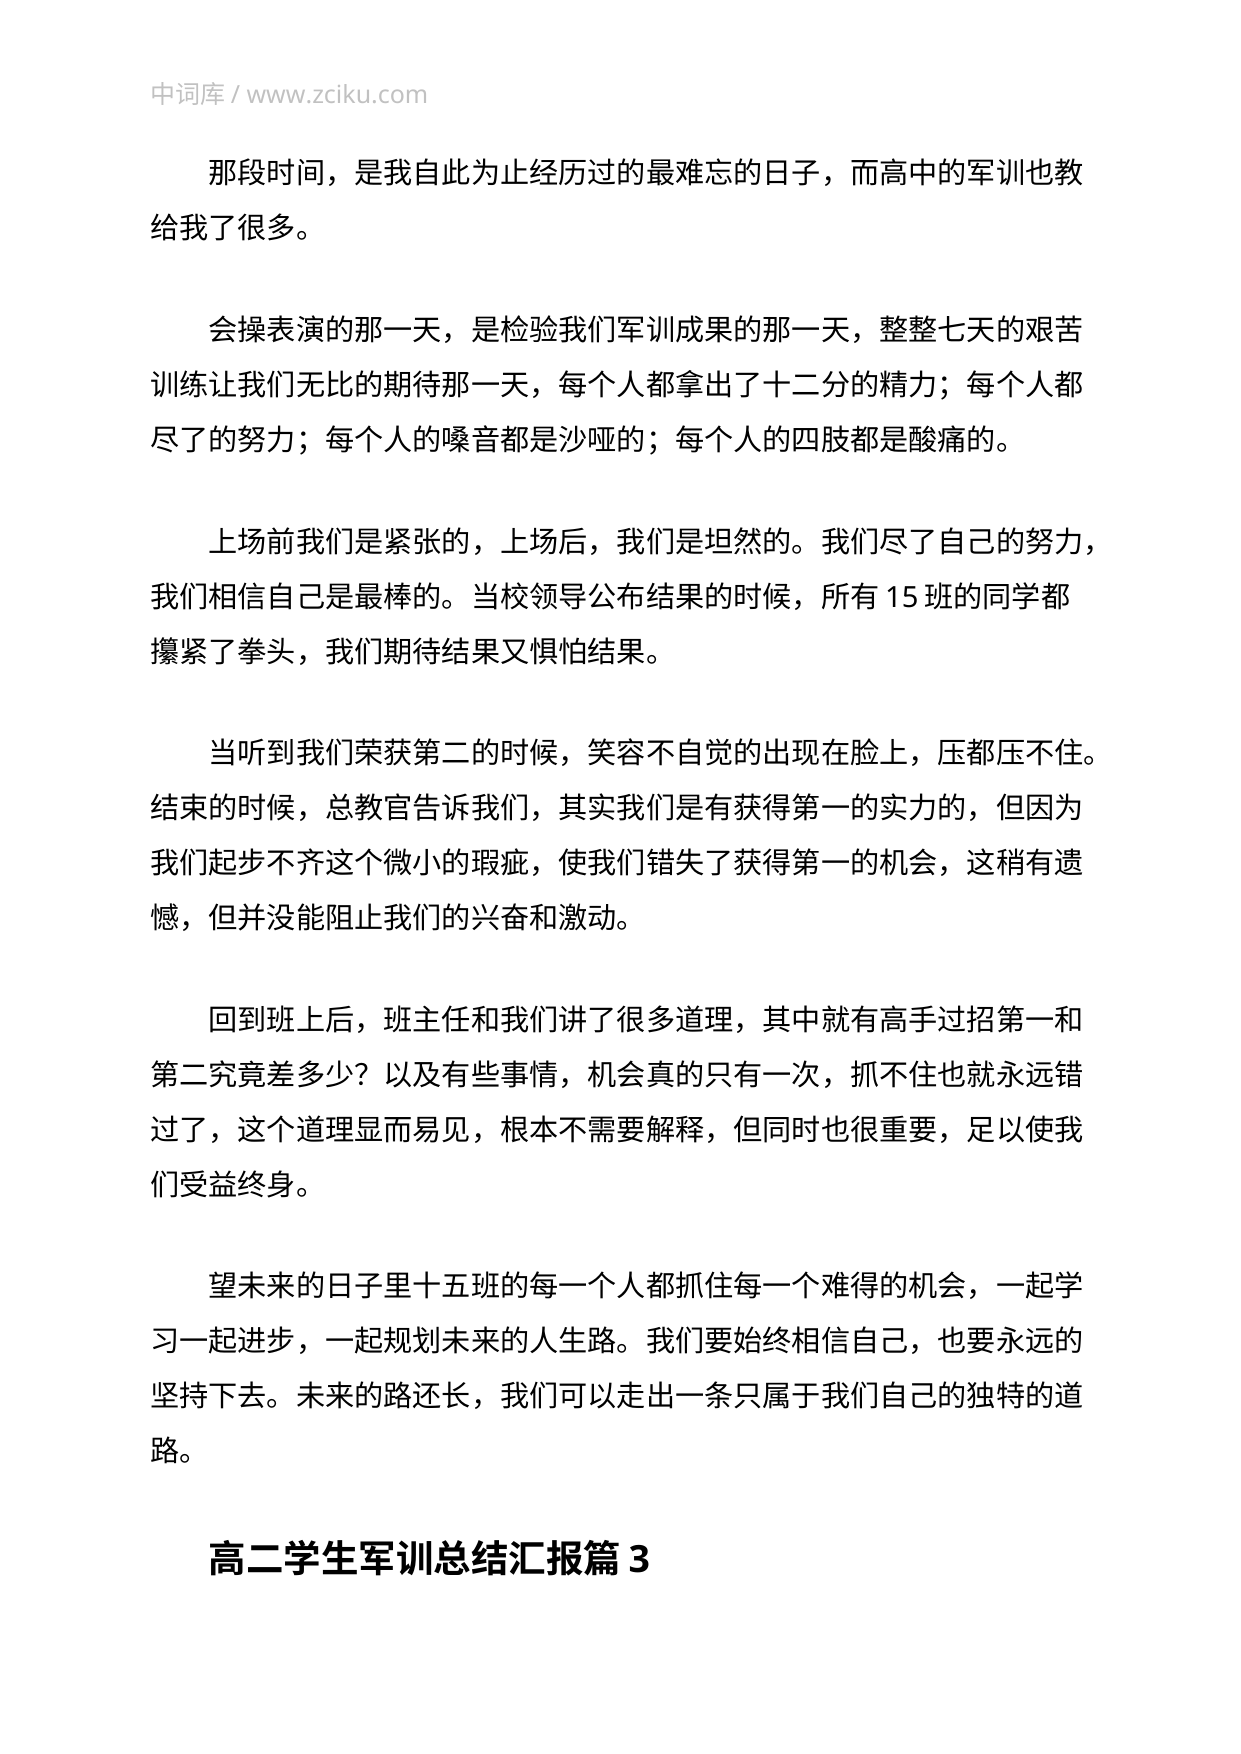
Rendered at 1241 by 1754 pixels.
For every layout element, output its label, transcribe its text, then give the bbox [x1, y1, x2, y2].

text 高二学生军训总结汇报篇3 [150, 1529, 1090, 1584]
text 会操表演的那一天，是检验我们军训成果的那一天，整整七天的艰苦训练让我们无比的期待那一天，每个人都拿出了十二分的精力；每个人都尽了的努力；每个人的嗓音都是沙哑的；每个人的四肢都是酸痛的。 [150, 307, 1090, 459]
text 望未来的日子里十五班的每一个人都抓住每一个难得的机会，一起学习一起进步，一起规划未来的人生路。我们要始终相信自己，也要永远的坚持下去。未来的路还长，我们可以走出一条只属于我们自己的独特的道路。 [150, 1263, 1090, 1470]
text 当听到我们荣获第二的时候，笑容不自觉的出现在脸上，压都压不住。结束的时候，总教官告诉我们，其实我们是有获得第一的实力的，但因为我们起步不齐这个微小的瑕疵，使我们错失了获得第一的机会，这稍有遗憾，但并没能阻止我们的兴奋和激动。 [150, 730, 1090, 937]
text 那段时间，是我自此为止经历过的最难忘的日子，而高中的军训也教给我了很多。 [150, 150, 1090, 247]
text 上场前我们是紧张的，上场后，我们是坦然的。我们尽了自己的努力，我们相信自己是最棒的。当校领导公布结果的时候，所有15班的同学都攥紧了拳头，我们期待结果又惧怕结果。 [150, 518, 1090, 670]
text 回到班上后，班主任和我们讲了很多道理，其中就有高手过招第一和第二究竟差多少？以及有些事情，机会真的只有一次，抓不住也就永远错过了，这个道理显而易见，根本不需要解释，但同时也很重要，足以使我们受益终身。 [150, 996, 1090, 1203]
